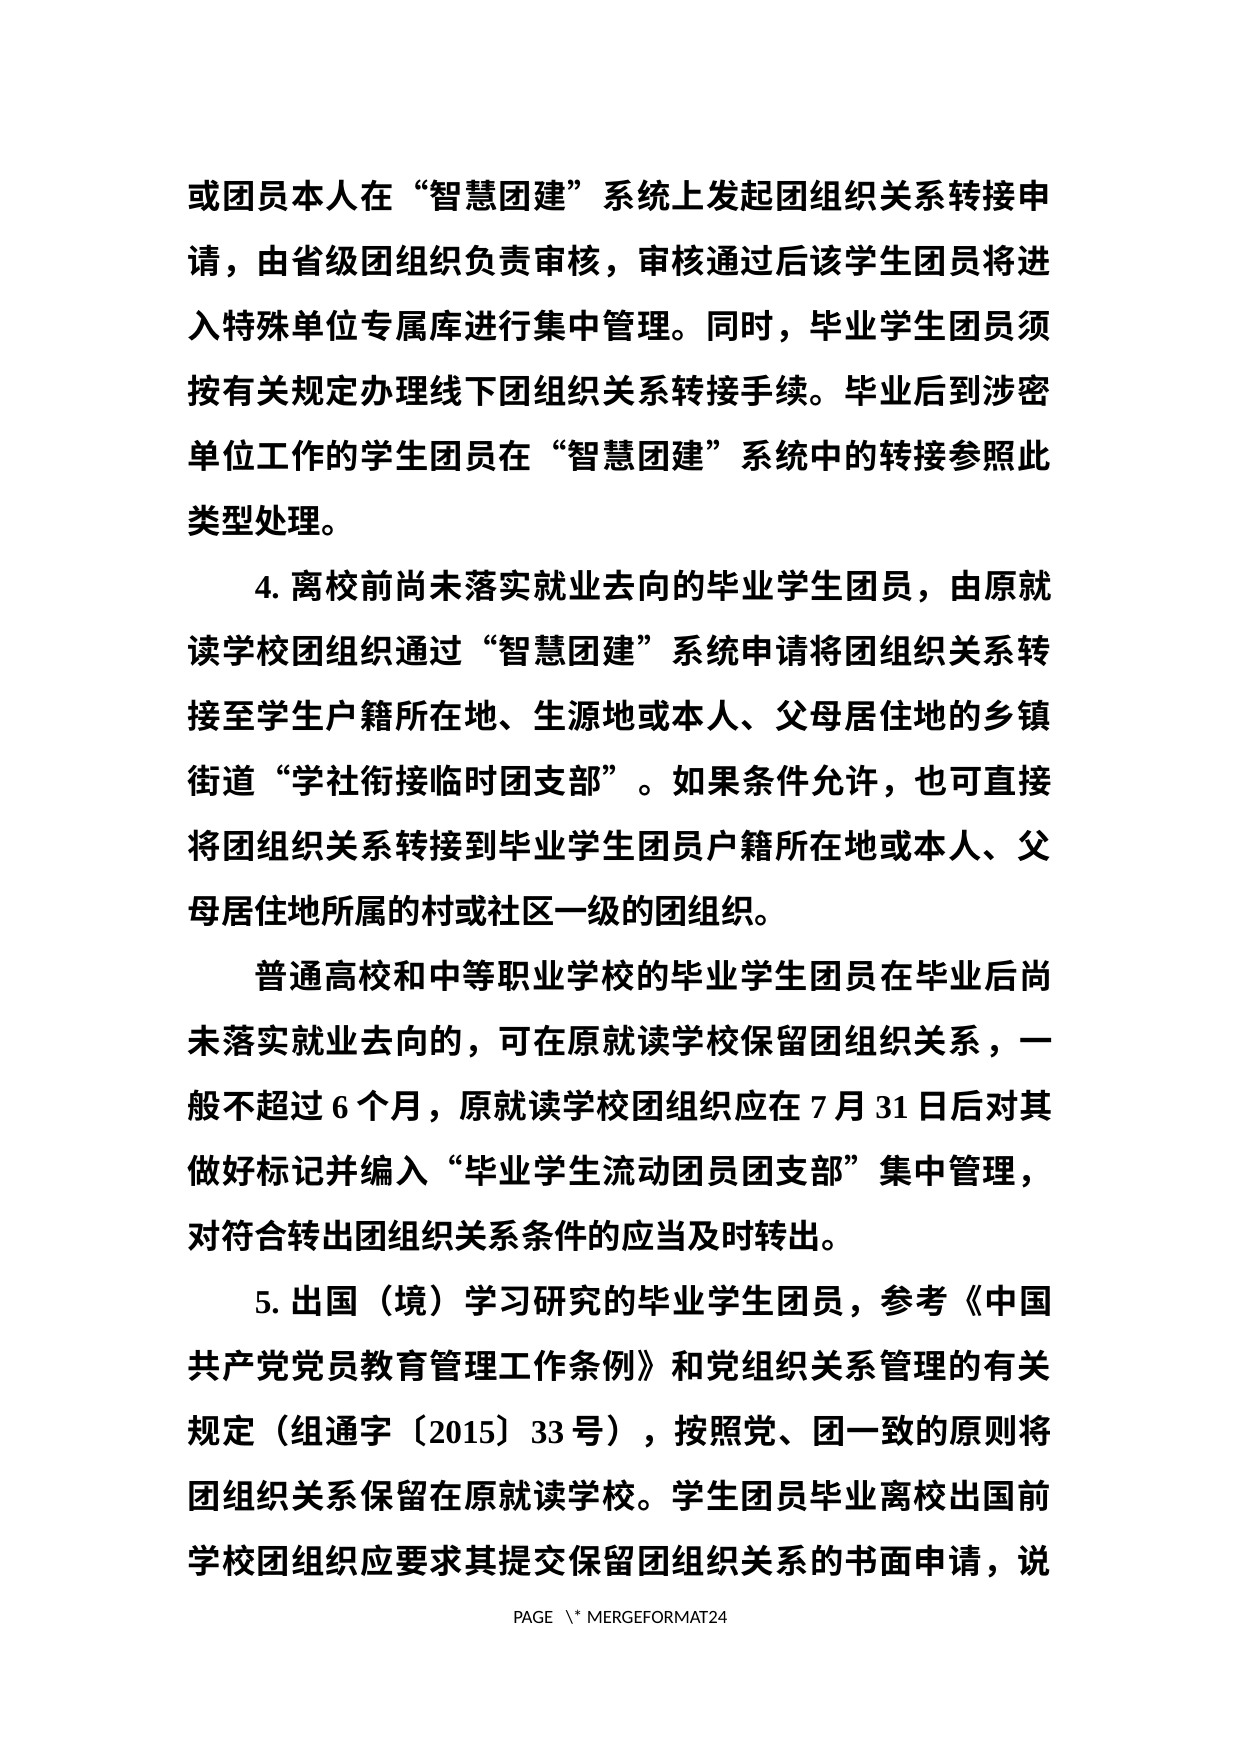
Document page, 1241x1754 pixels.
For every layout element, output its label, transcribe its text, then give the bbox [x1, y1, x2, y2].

text 普通高校和中等职业学校的毕业学生团员在毕业后尚未落实就业去向的，可在原就读学校保留团组织关系，一般不超过6个月，原就读学校团组织应在7月31日后对其做好标记并编入“毕业学生流动团员团支部”集中管理，对符合转出团组织关系条件的应当及时转出。 [187, 942, 1053, 1267]
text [187, 1267, 1053, 1592]
text 4. 离校前尚未落实就业去向的毕业学生团员，由原就读学校团组织通过“智慧团建”系统申请将团组织关系转接至学生户籍所在地、生源地或本人、父母居住地的乡镇街道“学社衔接临时团支部”。如果条件允许，也可直接将团组织关系转接到毕业学生团员户籍所在地或本人、父母居住地所属的村或社区一级的团组织。 [187, 552, 1053, 942]
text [187, 162, 1053, 552]
